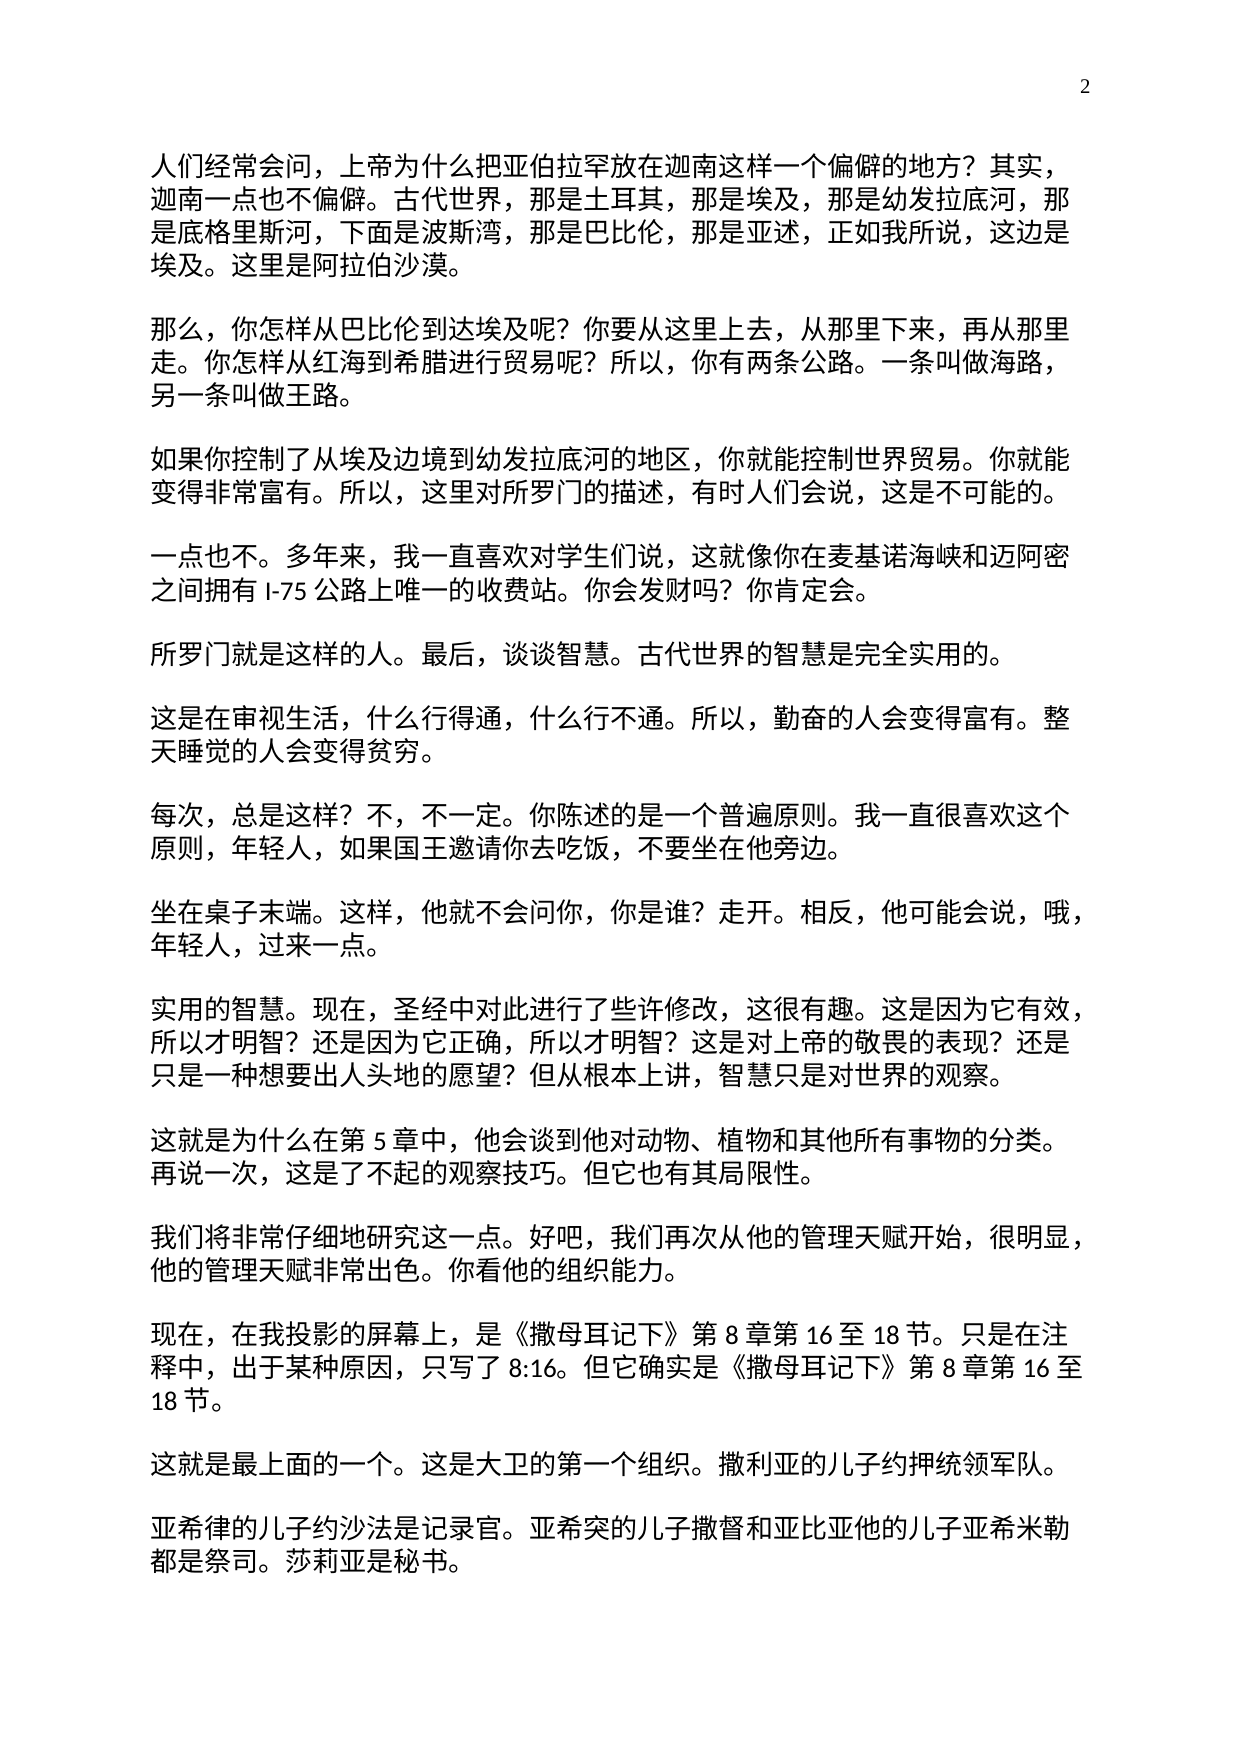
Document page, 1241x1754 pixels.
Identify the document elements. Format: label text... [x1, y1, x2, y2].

text 这是在审视生活，什么行得通，什么行不通。所以，勤奋的人会变得富有。整天睡觉的人会变得贫穷。 [150, 702, 1090, 768]
text 如果你控制了从埃及边境到幼发拉底河的地区，你就能控制世界贸易。你就能变得非常富有。所以，这里对所罗门的描述，有时人们会说，这是不可能的。 [150, 443, 1090, 509]
text 每次，总是这样？不，不一定。你陈述的是一个普遍原则。我一直很喜欢这个原则，年轻人，如果国王邀请你去吃饭，不要坐在他旁边。 [150, 799, 1090, 865]
text 现在，在我投影的屏幕上，是《撒母耳记下》第 8 章第 16 至 18 节。只是在注释中，出于某种原因，只写了 8:16。但它确实是《撒母耳记下》第 8 章第 16 至 18 节。 [150, 1318, 1090, 1417]
text 所罗门就是这样的人。最后，谈谈智慧。古代世界的智慧是完全实用的。 [150, 638, 1090, 671]
text 实用的智慧。现在，圣经中对此进行了些许修改，这很有趣。这是因为它有效，所以才明智？还是因为它正确，所以才明智？这是对上帝的敬畏的表现？还是只是一种想要出人头地的愿望？但从根本上讲，智慧只是对世界的观察。 [150, 993, 1090, 1093]
text 我们将非常仔细地研究这一点。好吧，我们再次从他的管理天赋开始，很明显，他的管理天赋非常出色。你看他的组织能力。 [150, 1221, 1090, 1287]
text 这就是为什么在第 5 章中，他会谈到他对动物、植物和其他所有事物的分类。再说一次，这是了不起的观察技巧。但它也有其局限性。 [150, 1124, 1090, 1190]
text 一点也不。多年来，我一直喜欢对学生们说，这就像你在麦基诺海峡和迈阿密之间拥有 I-75 公路上唯一的收费站。你会发财吗？你肯定会。 [150, 541, 1090, 607]
text 坐在桌子末端。这样，他就不会问你，你是谁？走开。相反，他可能会说，哦，年轻人，过来一点。 [150, 896, 1090, 962]
text 那么，你怎样从巴比伦到达埃及呢？你要从这里上去，从那里下来，再从那里走。你怎样从红海到希腊进行贸易呢？所以，你有两条公路。一条叫做海路，另一条叫做王路。 [150, 313, 1090, 412]
text 亚希律的儿子约沙法是记录官。亚希突的儿子撒督和亚比亚他的儿子亚希米勒都是祭司。莎莉亚是秘书。 [150, 1512, 1090, 1578]
text 人们经常会问，上帝为什么把亚伯拉罕放在迦南这样一个偏僻的地方？其实，迦南一点也不偏僻。古代世界，那是土耳其，那是埃及，那是幼发拉底河，那是底格里斯河，下面是波斯湾，那是巴比伦，那是亚述，正如我所说，这边是埃及。这里是阿拉伯沙漠。 [150, 150, 1090, 282]
text 这就是最上面的一个。这是大卫的第一个组织。撒利亚的儿子约押统领军队。 [150, 1448, 1090, 1481]
